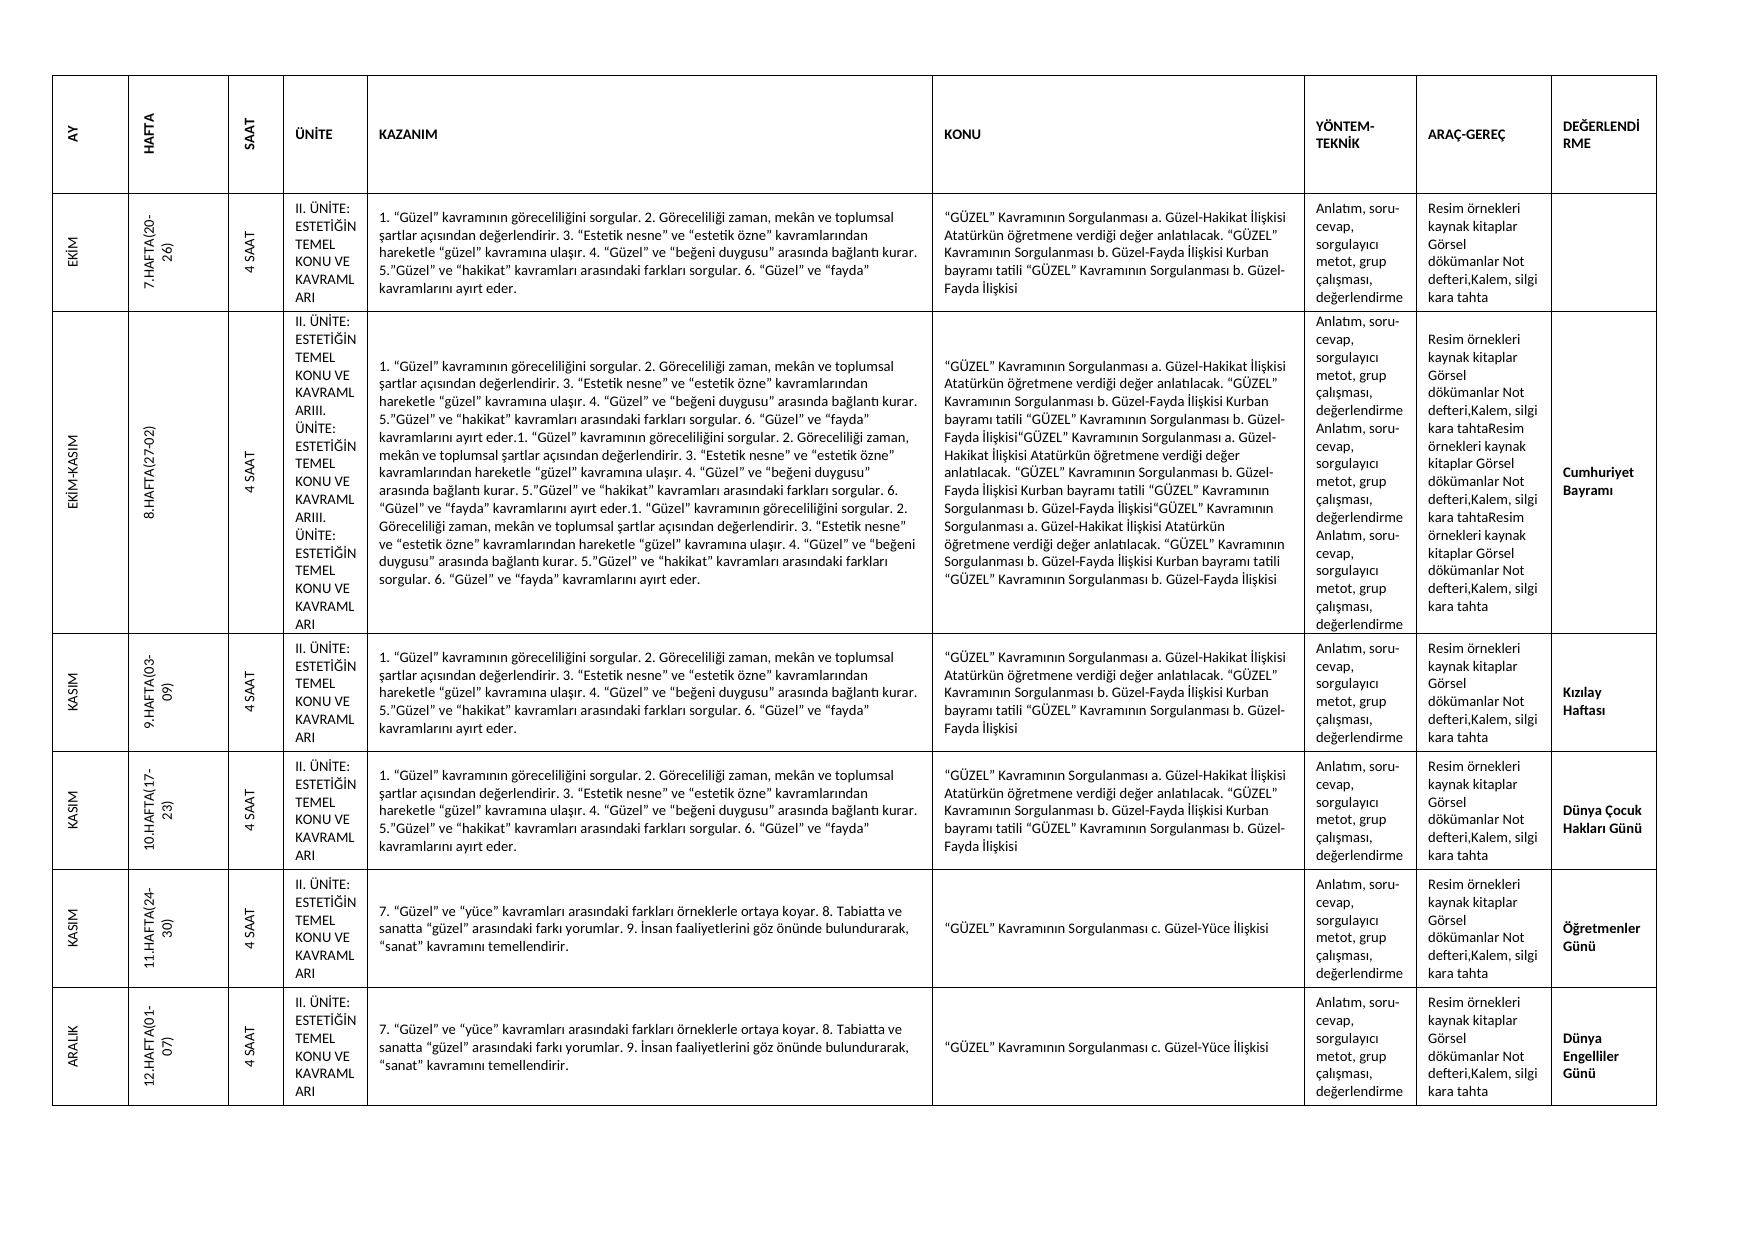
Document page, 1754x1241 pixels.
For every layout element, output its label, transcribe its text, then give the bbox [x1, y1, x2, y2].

table_cell Anlatım, soru-cevap, sorgulayıcı metot, grup çalışması, değerlendirme [1305, 634, 1416, 751]
table_header ARAÇ-GEREÇ [1417, 76, 1551, 193]
table_cell 7. “Güzel” ve “yüce” kavramları arasındaki farkları örneklerle ortaya koyar. 8. Tabiatta ve sanatta “güzel” arasındaki farkı yorumlar. 9. İnsan faaliyetlerini göz önünde bulundurarak, “sanat” kavramını temellendirir. [368, 870, 932, 987]
table_cell 4 SAAT [229, 194, 283, 311]
table_cell Kızılay Haftası [1552, 634, 1656, 751]
table_cell 10.HAFTA(17-23) [129, 752, 228, 869]
table_cell 8.HAFTA(27-02) [129, 312, 228, 633]
table_cell “GÜZEL” Kavramının Sorgulanması a. Güzel-Hakikat İlişkisi Atatürkün öğretmene verdiği değer anlatılacak. “GÜZEL” Kavramının Sorgulanması b. Güzel-Fayda İlişkisi Kurban bayramı tatili “GÜZEL” Kavramının Sorgulanması b. Güzel-Fayda İlişkisi [933, 194, 1304, 311]
table_cell II. ÜNİTE: ESTETİĞİN TEMEL KONU VE KAVRAMLARIII. ÜNİTE: ESTETİĞİN TEMEL KONU VE KAVRAMLARIII. ÜNİTE: ESTETİĞİN TEMEL KONU VE KAVRAMLARI [284, 312, 367, 633]
table_cell Resim örnekleri kaynak kitaplar Görsel dökümanlar Not defteri,Kalem, silgi kara tahtaResim örnekleri kaynak kitaplar Görsel dökümanlar Not defteri,Kalem, silgi kara tahtaResim örnekleri kaynak kitaplar Görsel dökümanlar Not defteri,Kalem, silgi kara tahta [1417, 312, 1551, 633]
table_cell Anlatım, soru-cevap, sorgulayıcı metot, grup çalışması, değerlendirme [1305, 752, 1416, 869]
table_cell ARALIK [53, 988, 128, 1105]
table_cell 1. “Güzel” kavramının göreceliliğini sorgular. 2. Göreceliliği zaman, mekân ve toplumsal şartlar açısından değerlendirir. 3. “Estetik nesne” ve “estetik özne” kavramlarından hareketle “güzel” kavramına ulaşır. 4. “Güzel” ve “beğeni duygusu” arasında bağlantı kurar. 5.”Güzel” ve “hakikat” kavramları arasındaki farkları sorgular. 6. “Güzel” ve “fayda” kavramlarını ayırt eder. [368, 752, 932, 869]
table_cell II. ÜNİTE: ESTETİĞİN TEMEL KONU VE KAVRAMLARI [284, 194, 367, 311]
table_cell Öğretmenler Günü [1552, 870, 1656, 987]
table_cell “GÜZEL” Kavramının Sorgulanması a. Güzel-Hakikat İlişkisi Atatürkün öğretmene verdiği değer anlatılacak. “GÜZEL” Kavramının Sorgulanması b. Güzel-Fayda İlişkisi Kurban bayramı tatili “GÜZEL” Kavramının Sorgulanması b. Güzel-Fayda İlişkisi“GÜZEL” Kavramının Sorgulanması a. Güzel-Hakikat İlişkisi Atatürkün öğretmene verdiği değer anlatılacak. “GÜZEL” Kavramının Sorgulanması b. Güzel-Fayda İlişkisi Kurban bayramı tatili “GÜZEL” Kavramının Sorgulanması b. Güzel-Fayda İlişkisi“GÜZEL” Kavramının Sorgulanması a. Güzel-Hakikat İlişkisi Atatürkün öğretmene verdiği değer anlatılacak. “GÜZEL” Kavramının Sorgulanması b. Güzel-Fayda İlişkisi Kurban bayramı tatili “GÜZEL” Kavramının Sorgulanması b. Güzel-Fayda İlişkisi [933, 312, 1304, 633]
table_header DEĞERLENDİRME [1552, 76, 1656, 193]
table_header HAFTA [129, 76, 228, 193]
table_cell Resim örnekleri kaynak kitaplar Görsel dökümanlar Not defteri,Kalem, silgi kara tahta [1417, 870, 1551, 987]
table_cell Dünya Engelliler Günü [1552, 988, 1656, 1105]
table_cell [284, 988, 367, 1105]
table_cell 4 SAAT [229, 988, 283, 1105]
table_cell “GÜZEL” Kavramının Sorgulanması c. Güzel-Yüce İlişkisi [933, 988, 1304, 1105]
table_header KONU [933, 76, 1304, 193]
table_cell II. ÜNİTE: ESTETİĞİN TEMEL KONU VE KAVRAMLARI [284, 870, 367, 987]
table_cell 9.HAFTA(03-09) [129, 634, 228, 751]
table_cell KASIM [53, 870, 128, 987]
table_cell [1305, 988, 1416, 1105]
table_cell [1417, 194, 1551, 311]
table_header SAAT [229, 76, 283, 193]
table_cell KASIM [53, 752, 128, 869]
table_cell Anlatım, soru-cevap, sorgulayıcı metot, grup çalışması, değerlendirme [1305, 870, 1416, 987]
table_cell Resim örnekleri kaynak kitaplar Görsel dökümanlar Not defteri,Kalem, silgi kara tahta [1417, 752, 1551, 869]
table_cell “GÜZEL” Kavramının Sorgulanması c. Güzel-Yüce İlişkisi [933, 870, 1304, 987]
table_cell 4 SAAT [229, 870, 283, 987]
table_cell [1417, 988, 1551, 1105]
table_header KAZANIM [368, 76, 932, 193]
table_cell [1305, 194, 1416, 311]
table_cell KASIM [53, 634, 128, 751]
table_cell 11.HAFTA(24-30) [129, 870, 228, 987]
table_cell Dünya Çocuk Hakları Günü [1552, 752, 1656, 869]
table_cell “GÜZEL” Kavramının Sorgulanması a. Güzel-Hakikat İlişkisi Atatürkün öğretmene verdiği değer anlatılacak. “GÜZEL” Kavramının Sorgulanması b. Güzel-Fayda İlişkisi Kurban bayramı tatili “GÜZEL” Kavramının Sorgulanması b. Güzel-Fayda İlişkisi [933, 634, 1304, 751]
table_cell 12.HAFTA(01-07) [129, 988, 228, 1105]
table_cell 7.HAFTA(20-26) [129, 194, 228, 311]
table_header ÜNİTE [284, 76, 367, 193]
table_cell 1. “Güzel” kavramının göreceliliğini sorgular. 2. Göreceliliği zaman, mekân ve toplumsal şartlar açısından değerlendirir. 3. “Estetik nesne” ve “estetik özne” kavramlarından hareketle “güzel” kavramına ulaşır. 4. “Güzel” ve “beğeni duygusu” arasında bağlantı kurar. 5.”Güzel” ve “hakikat” kavramları arasındaki farkları sorgular. 6. “Güzel” ve “fayda” kavramlarını ayırt eder.1. “Güzel” kavramının göreceliliğini sorgular. 2. Göreceliliği zaman, mekân ve toplumsal şartlar açısından değerlendirir. 3. “Estetik nesne” ve “estetik özne” kavramlarından hareketle “güzel” kavramına ulaşır. 4. “Güzel” ve “beğeni duygusu” arasında bağlantı kurar. 5.”Güzel” ve “hakikat” kavramları arasındaki farkları sorgular. 6. “Güzel” ve “fayda” kavramlarını ayırt eder.1. “Güzel” kavramının göreceliliğini sorgular. 2. Göreceliliği zaman, mekân ve toplumsal şartlar açısından değerlendirir. 3. “Estetik nesne” ve “estetik özne” kavramlarından hareketle “güzel” kavramına ulaşır. 4. “Güzel” ve “beğeni duygusu” arasında bağlantı kurar. 5.”Güzel” ve “hakikat” kavramları arasındaki farkları sorgular. 6. “Güzel” ve “fayda” kavramlarını ayırt eder. [368, 312, 932, 633]
table_header AY [53, 76, 128, 193]
table_cell 4 SAAT [229, 634, 283, 751]
table_cell 7. “Güzel” ve “yüce” kavramları arasındaki farkları örneklerle ortaya koyar. 8. Tabiatta ve sanatta “güzel” arasındaki farkı yorumlar. 9. İnsan faaliyetlerini göz önünde bulundurarak, “sanat” kavramını temellendirir. [368, 988, 932, 1105]
table_cell Resim örnekleri kaynak kitaplar Görsel dökümanlar Not defteri,Kalem, silgi kara tahta [1417, 634, 1551, 751]
table_cell “GÜZEL” Kavramının Sorgulanması a. Güzel-Hakikat İlişkisi Atatürkün öğretmene verdiği değer anlatılacak. “GÜZEL” Kavramının Sorgulanması b. Güzel-Fayda İlişkisi Kurban bayramı tatili “GÜZEL” Kavramının Sorgulanması b. Güzel-Fayda İlişkisi [933, 752, 1304, 869]
table_cell EKİM-KASIM [53, 312, 128, 633]
table_cell [1552, 194, 1656, 311]
table_cell EKİM [53, 194, 128, 311]
table_cell II. ÜNİTE: ESTETİĞİN TEMEL KONU VE KAVRAMLARI [284, 752, 367, 869]
table_cell 1. “Güzel” kavramının göreceliliğini sorgular. 2. Göreceliliği zaman, mekân ve toplumsal şartlar açısından değerlendirir. 3. “Estetik nesne” ve “estetik özne” kavramlarından hareketle “güzel” kavramına ulaşır. 4. “Güzel” ve “beğeni duygusu” arasında bağlantı kurar. 5.”Güzel” ve “hakikat” kavramları arasındaki farkları sorgular. 6. “Güzel” ve “fayda” kavramlarını ayırt eder. [368, 634, 932, 751]
table_cell 4 SAAT [229, 752, 283, 869]
table_header YÖNTEM-TEKNİK [1305, 76, 1416, 193]
table_cell Anlatım, soru-cevap, sorgulayıcı metot, grup çalışması, değerlendirmeAnlatım, soru-cevap, sorgulayıcı metot, grup çalışması, değerlendirmeAnlatım, soru-cevap, sorgulayıcı metot, grup çalışması, değerlendirme [1305, 312, 1416, 633]
table_cell 1. “Güzel” kavramının göreceliliğini sorgular. 2. Göreceliliği zaman, mekân ve toplumsal şartlar açısından değerlendirir. 3. “Estetik nesne” ve “estetik özne” kavramlarından hareketle “güzel” kavramına ulaşır. 4. “Güzel” ve “beğeni duygusu” arasında bağlantı kurar. 5.”Güzel” ve “hakikat” kavramları arasındaki farkları sorgular. 6. “Güzel” ve “fayda” kavramlarını ayırt eder. [368, 194, 932, 311]
table_cell Cumhuriyet Bayramı [1552, 312, 1656, 633]
table_cell 4 SAAT [229, 312, 283, 633]
table_cell II. ÜNİTE: ESTETİĞİN TEMEL KONU VE KAVRAMLARI [284, 634, 367, 751]
